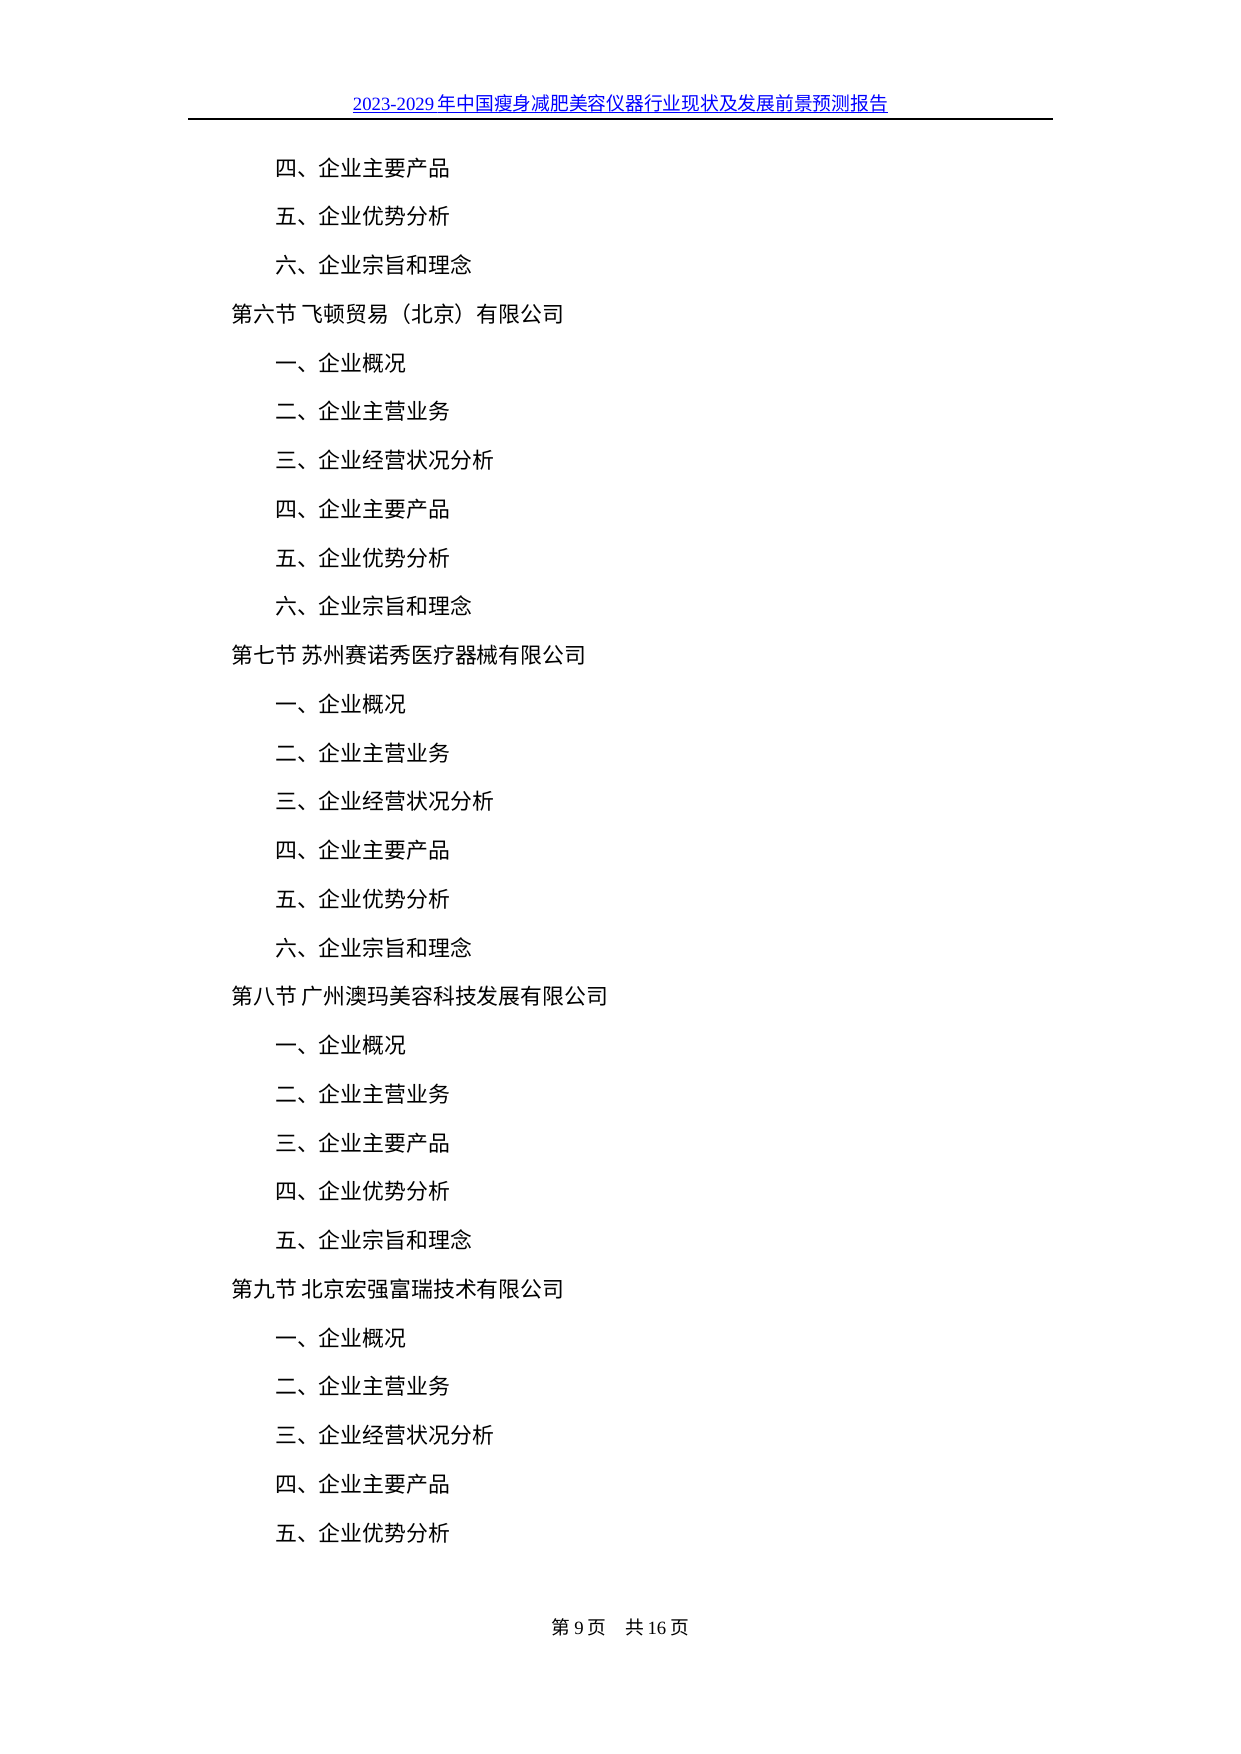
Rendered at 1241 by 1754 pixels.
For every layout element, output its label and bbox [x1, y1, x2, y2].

text [187, 150, 1053, 1548]
